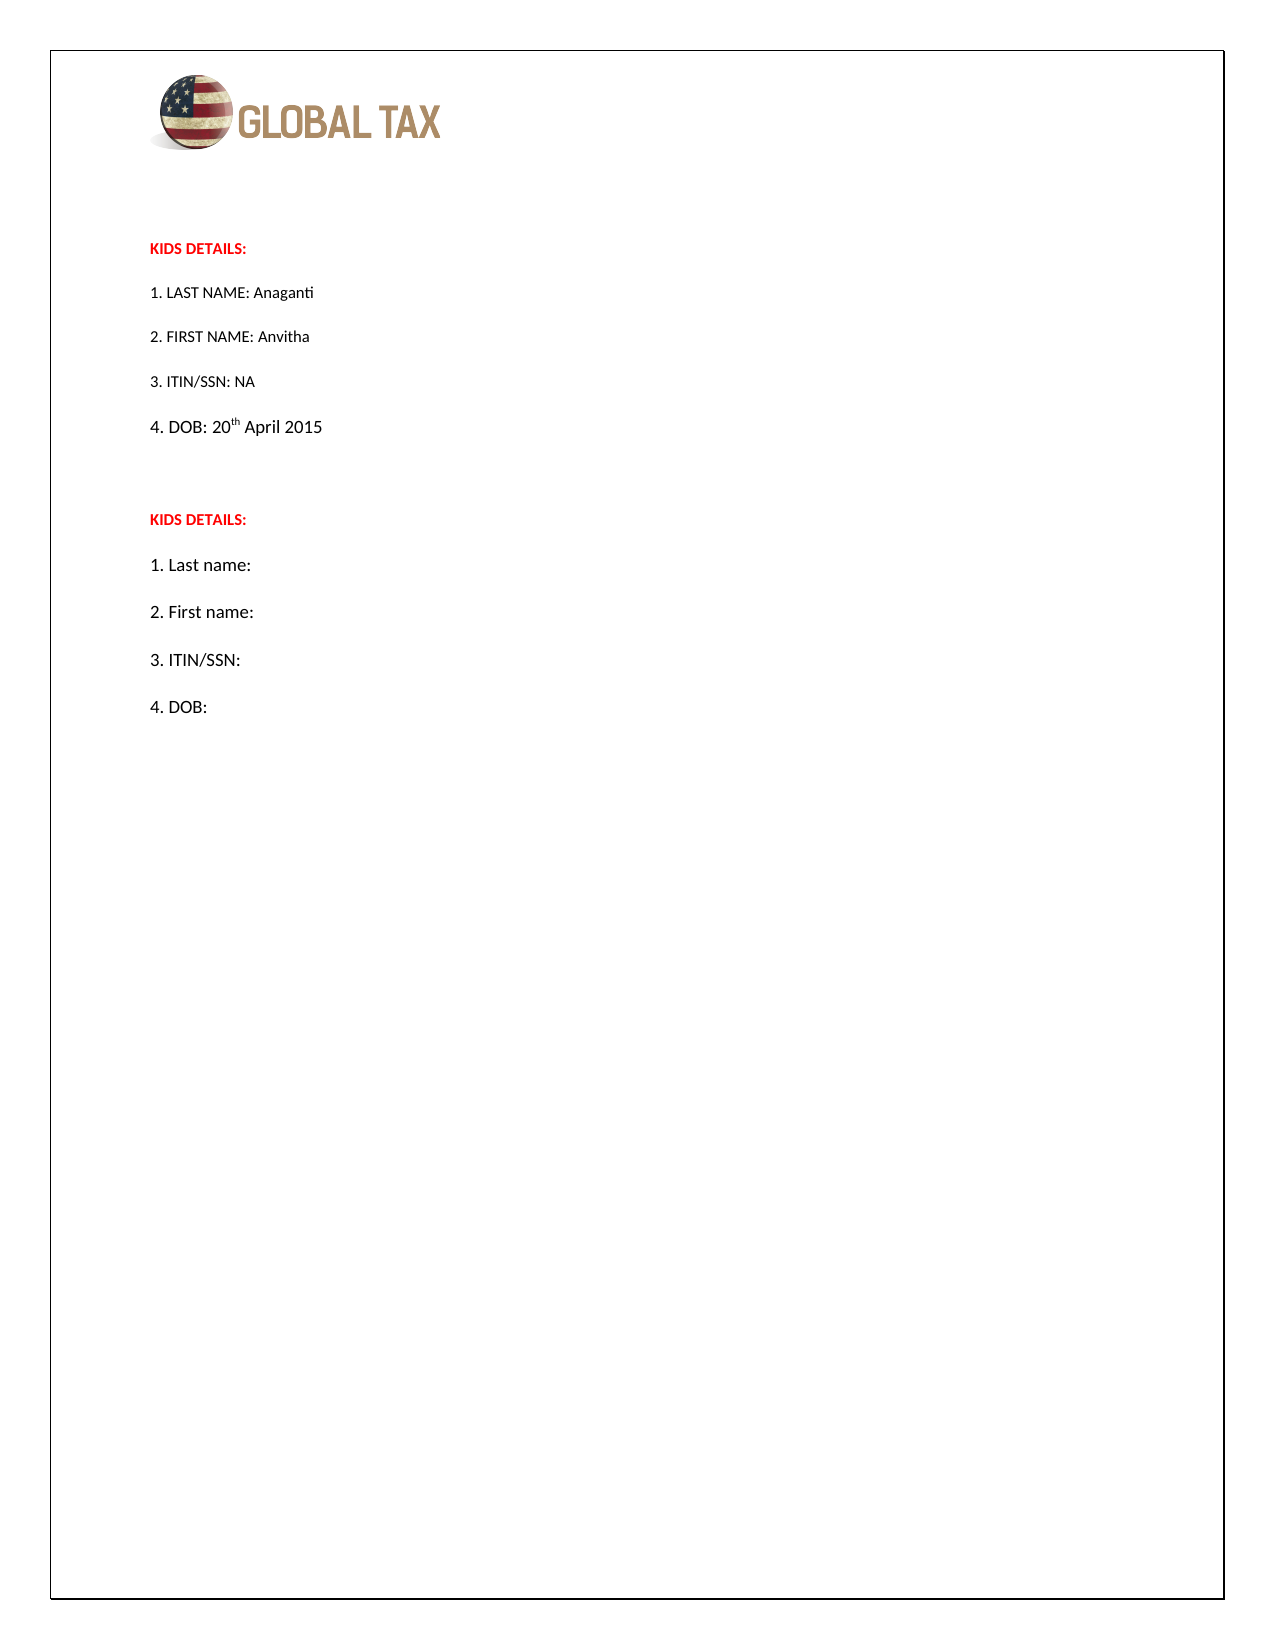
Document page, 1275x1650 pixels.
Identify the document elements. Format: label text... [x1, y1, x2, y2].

text 3. ITIN/SSN: [150, 648, 1124, 671]
picture [150, 75, 440, 150]
text KIDS DETAILS: [150, 509, 1124, 530]
text 3. ITIN/SSN: NA [150, 371, 1124, 391]
text 1. LAST NAME: Anaganti [150, 282, 1124, 303]
text 4. DOB: 20th April 2015 [150, 415, 1124, 438]
text 2. FIRST NAME: Anvitha [150, 327, 1124, 347]
text KIDS DETAILS: [150, 238, 1124, 259]
text 2. First name: [150, 601, 1124, 624]
text 1. Last name: [150, 553, 1124, 576]
text 4. DOB: [150, 695, 1124, 718]
